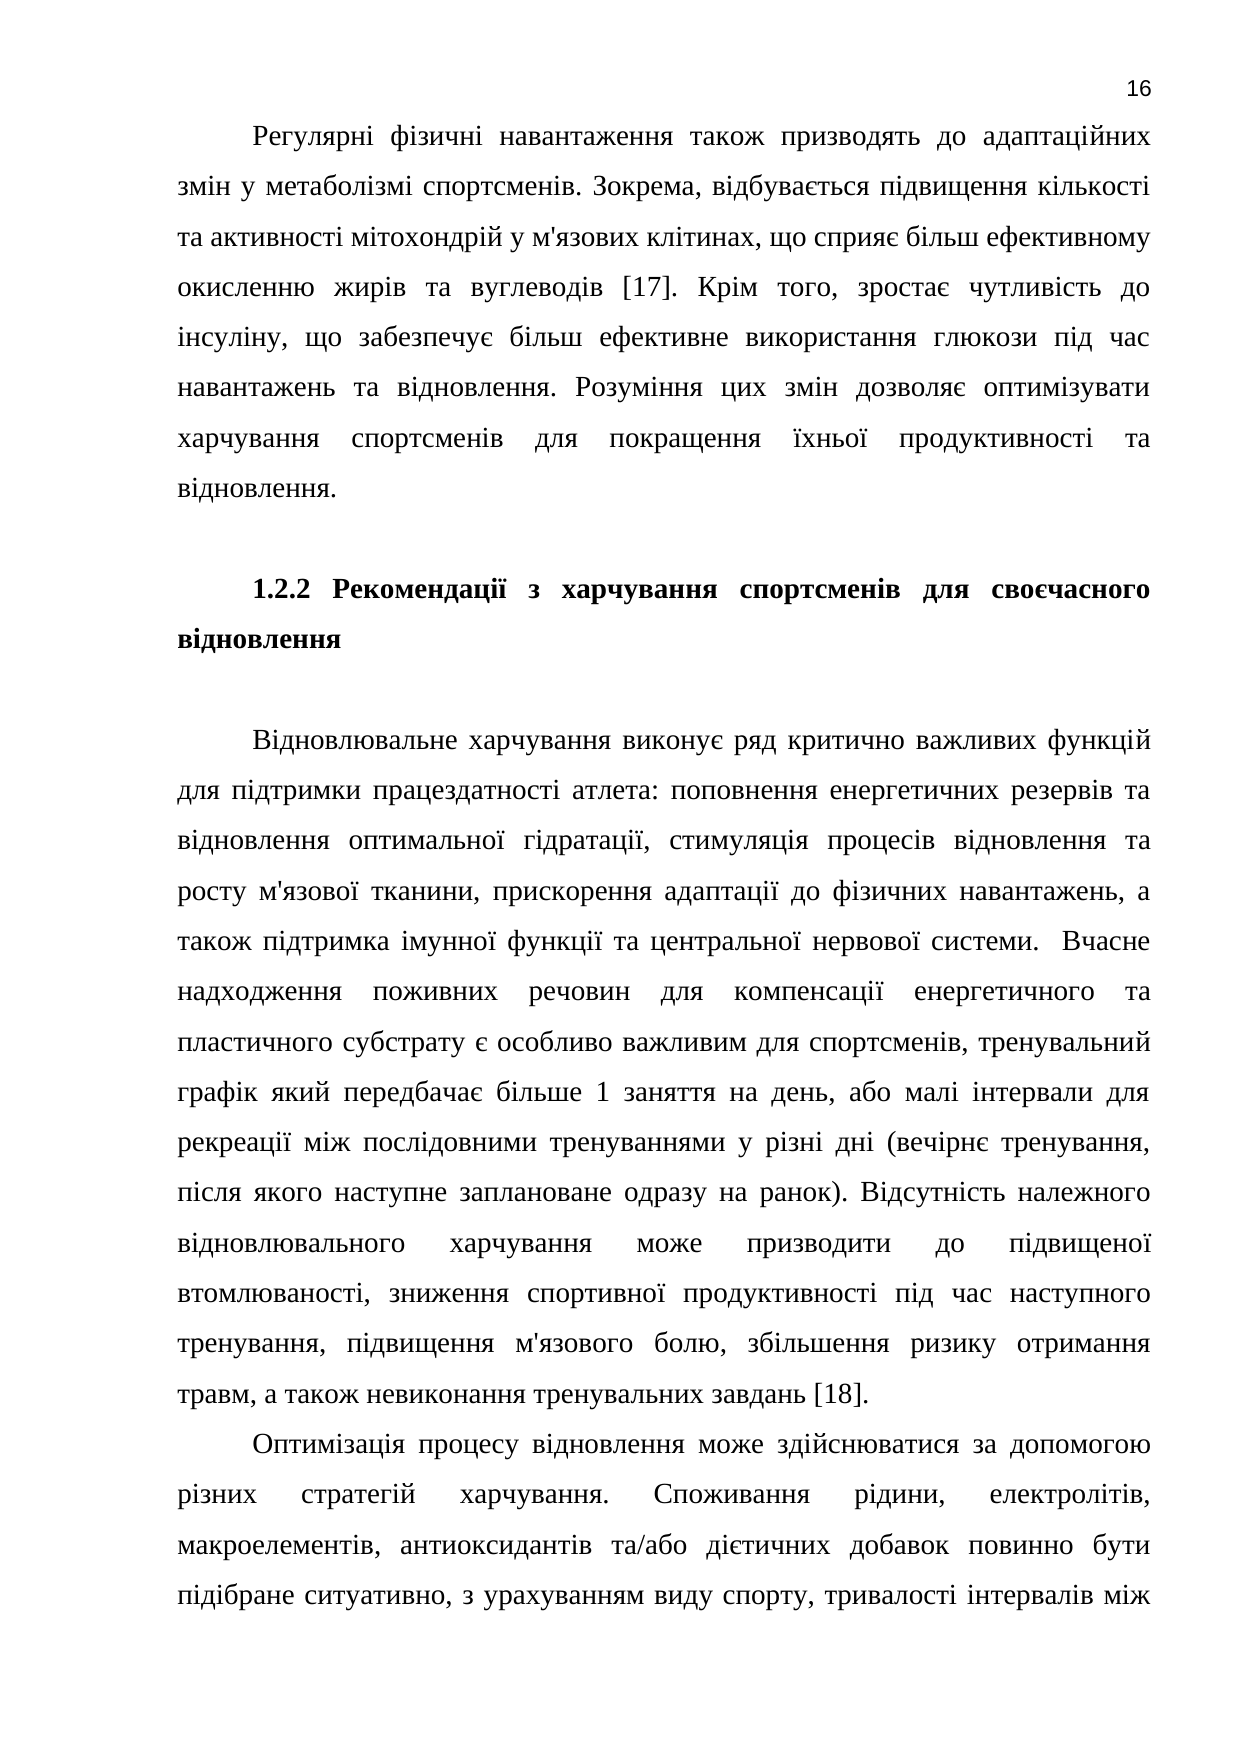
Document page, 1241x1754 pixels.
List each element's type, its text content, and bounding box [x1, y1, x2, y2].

subtitle 1.2.2 Рекомендації з харчування спортсменів для своєчасного відновлення [177, 521, 1151, 655]
text Регулярні фізичні навантаження також призводять до адаптаційних змін у метаболізмі спортсменів. Зокрема, відбувається підвищення кількості та активності мітохондрій у м'язових клітинах, що сприяє більш ефективному окисленню жирів та вуглеводів [17]. Крім того, зростає чутливість до інсуліну, що забезпечує більш ефективне використання глюкози під час навантажень та відновлення. Розуміння цих змін дозволяє оптимізувати харчування спортсменів для покращення їхньої продуктивності та відновлення. [177, 118, 1151, 504]
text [177, 1426, 1151, 1611]
text Відновлювальне харчування виконує ряд критично важливих функцій для підтримки працездатності атлета: поповнення енергетичних резервів та відновлення оптимальної гідратації, стимуляція процесів відновлення та росту м'язової тканини, прискорення адаптації до фізичних навантажень, а також підтримка імунної функції та центральної нервової системи. Вчасне надходження поживних речовин для компенсації енергетичного та пластичного субстрату є особливо важливим для спортсменів, тренувальний графік який передбачає більше 1 заняття на день, або малі інтервали для рекреації між послідовними тренуваннями у різні дні (вечірнє тренування, після якого наступне заплановане одразу на ранок). Відсутність належного відновлювального харчування може призводити до підвищеної втомлюваності, зниження спортивної продуктивності під час наступного тренування, підвищення м'язового болю, збільшення ризику отримання травм, а також невиконання тренувальних завдань [18]. [177, 671, 1151, 1409]
